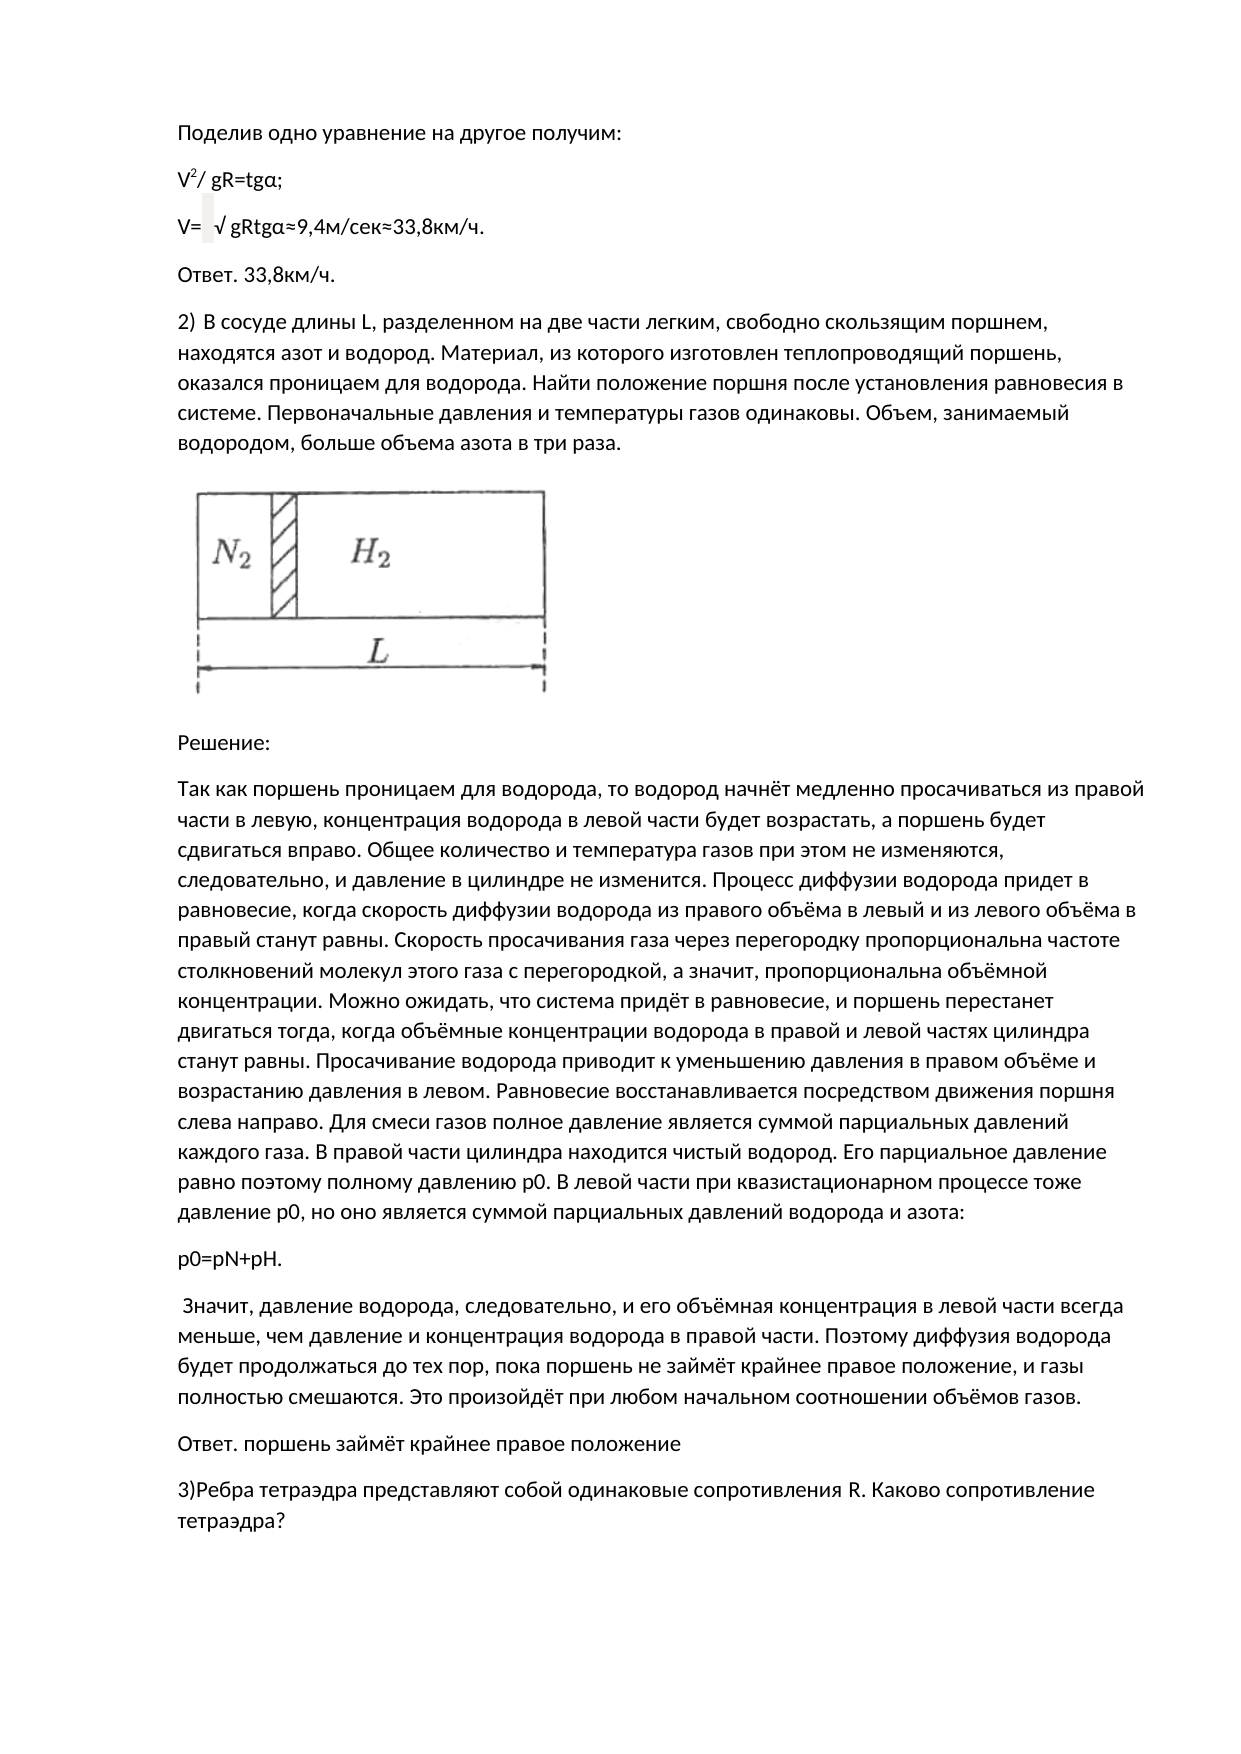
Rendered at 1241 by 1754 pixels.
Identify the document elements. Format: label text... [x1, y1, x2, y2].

text V2/ gR=tgα; [177, 165, 1152, 193]
text Значит, давление водорода, следовательно, и его объёмная концентрация в левой части всегда меньше, чем давление и концентрация водорода в правой части. Поэтому диффузия водорода будет продолжаться до тех пор, пока поршень не займёт крайнее правое положение, и газы полностью смешаются. Это произойдёт при любом начальном соотношении объёмов газов. [177, 1291, 1152, 1410]
text Так как поршень проницаем для водорода, то водород начнёт медленно просачиваться из правой части в левую, концентрация водорода в левой части будет возрастать, а поршень будет сдвигаться вправо. Общее количество и температура газов при этом не изменяются, следовательно, и давление в цилиндре не изменится. Процесс диффузии водорода придет в равновесие, когда скорость диффузии водорода из правого объёма в левый и из левого объёма в правый станут равны. Скорость просачивания газа через перегородку пропорциональна частоте столкновений молекул этого газа с перегородкой, а значит, пропорциональна объёмной концентрации. Можно ожидать, что система придёт в равновесие, и поршень перестанет двигаться тогда, когда объёмные концентрации водорода в правой и левой частях цилиндра станут равны. Просачивание водорода приводит к уменьшению давления в правом объёме и возрастанию давления в левом. Равновесие восстанавливается посредством движения поршня слева направо. Для смеси газов полное давление является суммой парциальных давлений каждого газа. В правой части цилиндра находится чистый водород. Его парциальное давление равно поэтому полному давлению p0. В левой части при квазистационарном процессе тоже давление p0, но оно является суммой парциальных давлений водорода и азота: [177, 774, 1152, 1226]
text 2) В сосуде длины L, разделенном на две части легким, свободно скользящим поршнем, находятся азот и водород. Материал, из которого изготовлен теплопроводящий поршень, оказался проницаем для водорода. Найти положение поршня после установления равновесия в системе. Первоначальные давления и температуры газов одинаковы. Объем, занимаемый водородом, больше объема азота в три раза. [177, 307, 1152, 456]
text Поделив одно уравнение на другое получим: [177, 118, 1152, 146]
text Решение: [177, 728, 1152, 756]
text Ответ. 33,8км/ч. [177, 261, 1152, 288]
text 3)Ребра тетраэдра представляют собой одинаковые сопротивления R. Каково сопротивление тетраэдра? [177, 1476, 1152, 1534]
text Ответ. поршень займёт крайнее правое положение [177, 1429, 1152, 1457]
text V= √ gRtgα≈9,4м/сек≈33,8км/ч. [214, 212, 1152, 240]
text p0=pN+pH. [177, 1244, 1152, 1272]
